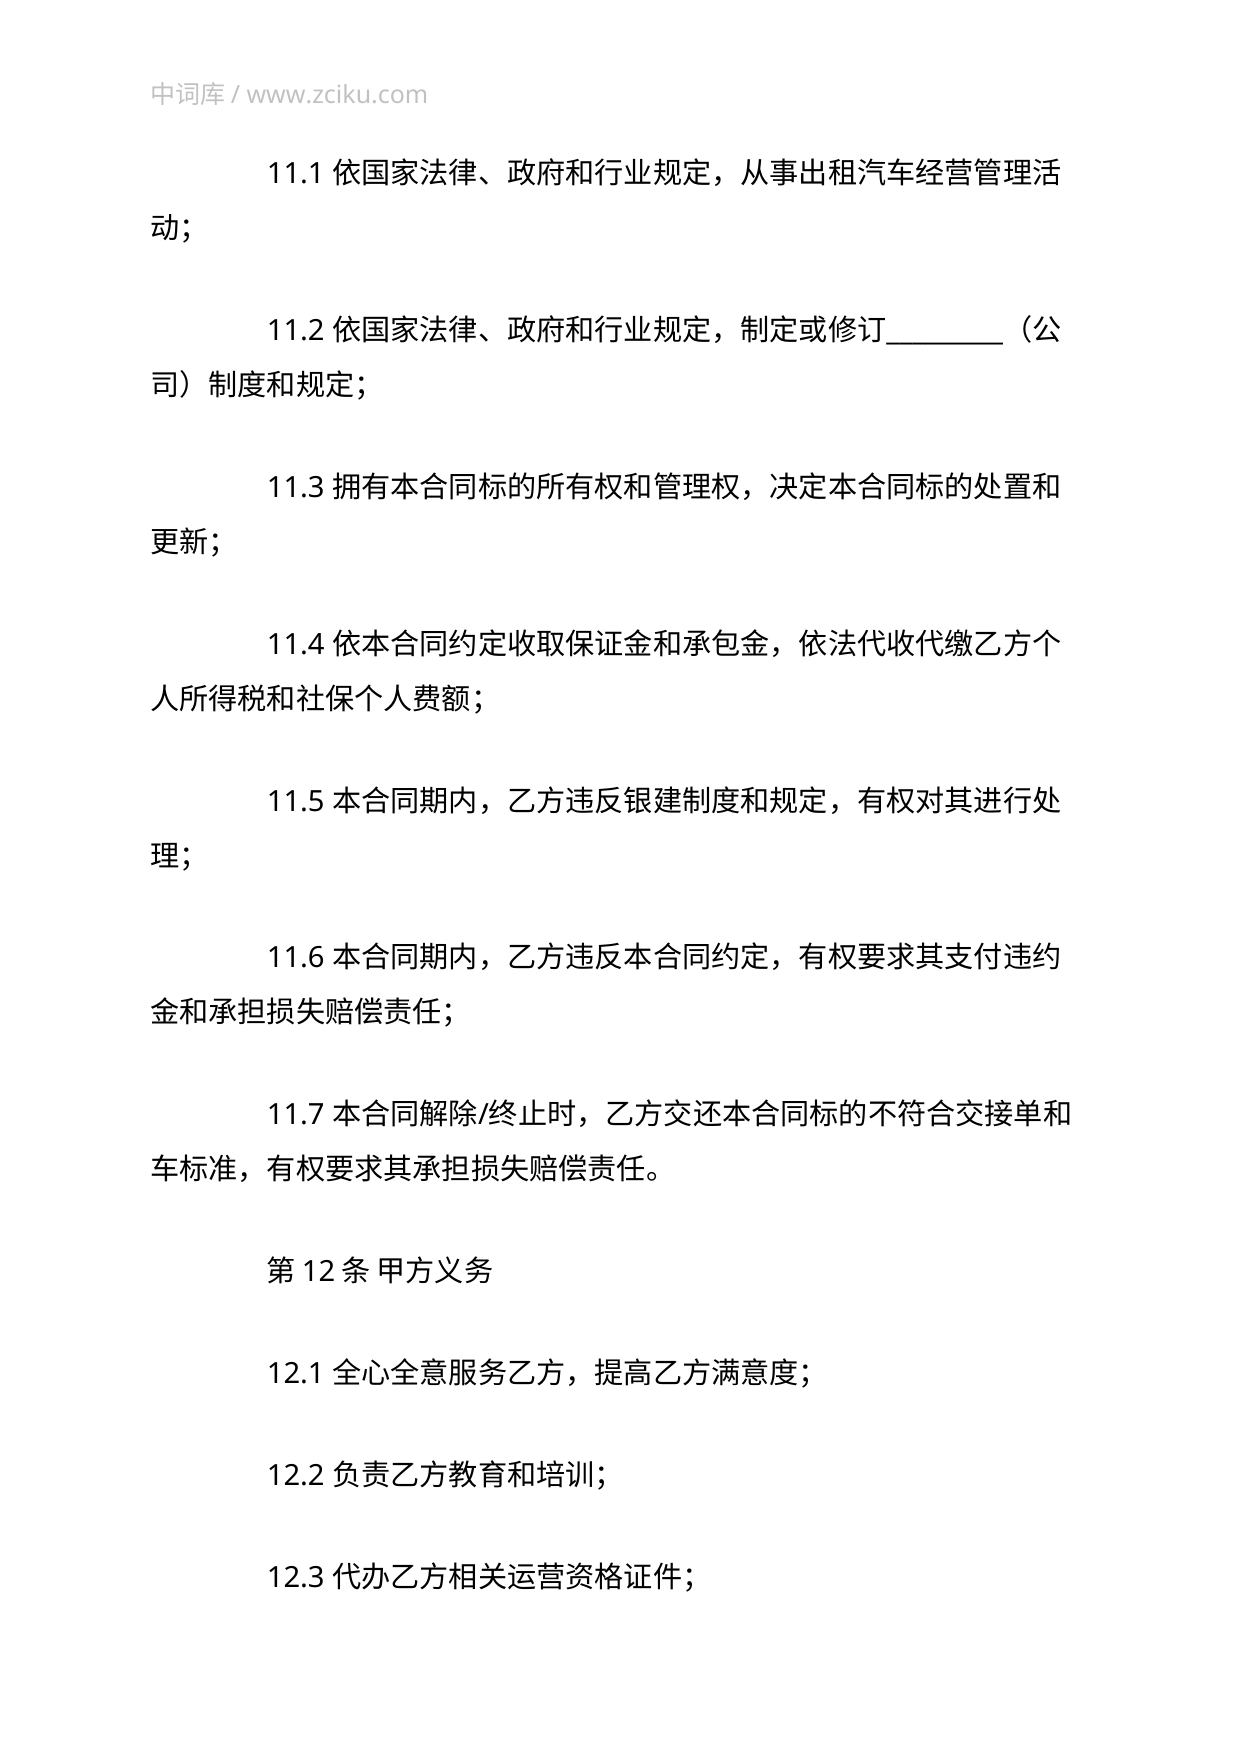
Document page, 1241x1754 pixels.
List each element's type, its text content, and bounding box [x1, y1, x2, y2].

text 11.4 依本合同约定收取保证金和承包金，依法代收代缴乙方个人所得税和社保个人费额； [150, 620, 1090, 718]
text 12.2 负责乙方教育和培训； [150, 1451, 1090, 1494]
text 11.6 本合同期内，乙方违反本合同约定，有权要求其支付违约金和承担损失赔偿责任； [150, 934, 1090, 1031]
text 12.3 代办乙方相关运营资格证件； [150, 1553, 1090, 1596]
text 11.1 依国家法律、政府和行业规定，从事出租汽车经营管理活动； [150, 150, 1090, 247]
text 第12条 甲方义务 [150, 1247, 1090, 1290]
text 11.3 拥有本合同标的所有权和管理权，决定本合同标的处置和更新； [150, 463, 1090, 561]
text 12.1 全心全意服务乙方，提高乙方满意度； [150, 1349, 1090, 1392]
text 11.7 本合同解除/终止时，乙方交还本合同标的不符合交接单和车标准，有权要求其承担损失赔偿责任。 [150, 1091, 1090, 1188]
text 11.5 本合同期内，乙方违反银建制度和规定，有权对其进行处理； [150, 777, 1090, 874]
text 11.2 依国家法律、政府和行业规定，制定或修订_________（公司）制度和规定； [150, 307, 1090, 404]
